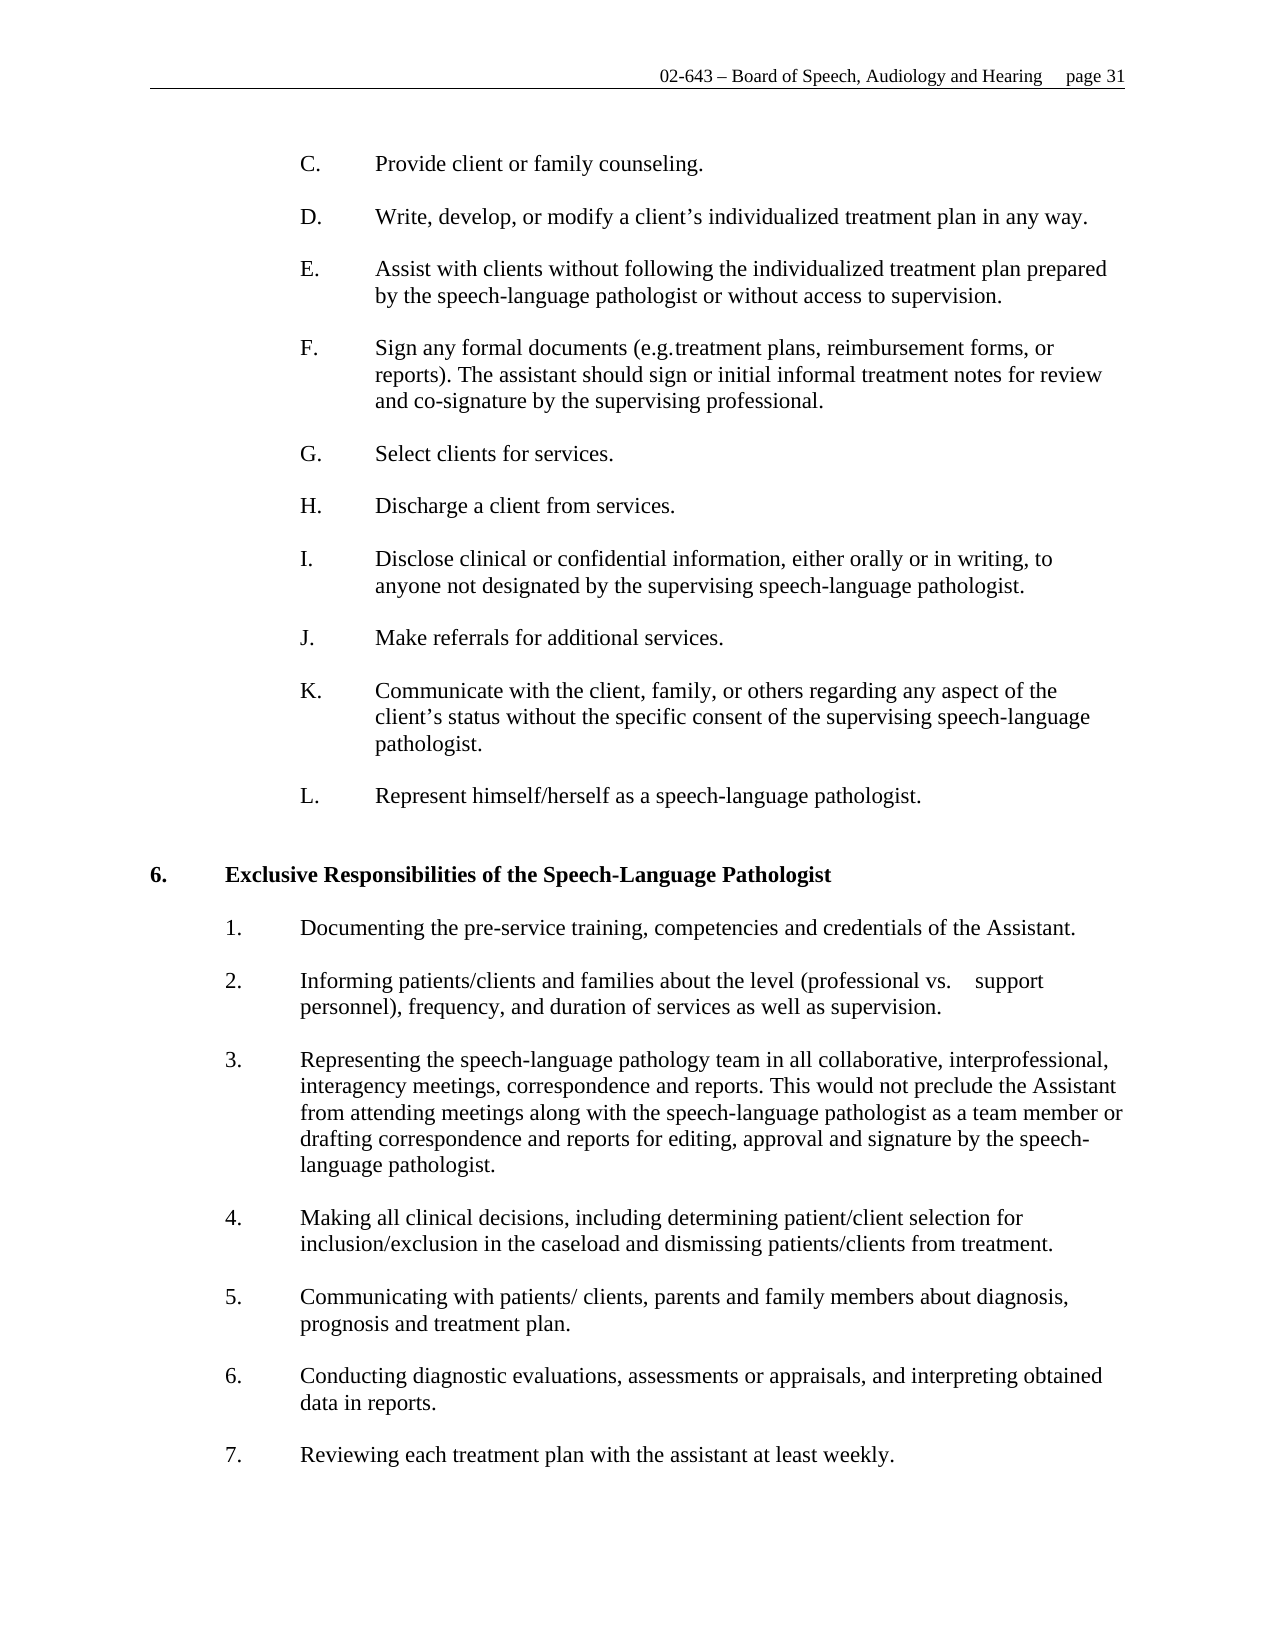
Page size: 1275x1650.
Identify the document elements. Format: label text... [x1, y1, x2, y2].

text J. Make referrals for additional services. [300, 624, 1125, 651]
text K. Communicate with the client, family, or others regarding any aspect of the client’s status without the specific consent of the supervising speech-language pathologist. [300, 677, 1125, 756]
text I. Disclose clinical or confidential information, either orally or in writing, to anyone not designated by the supervising speech-language pathologist. [300, 545, 1125, 598]
text E. Assist with clients without following the individualized treatment plan prepared by the speech-language pathologist or without access to supervision. [300, 255, 1125, 308]
text D. Write, develop, or modify a client’s individualized treatment plan in any way. [300, 203, 1125, 229]
text G. Select clients for services. [300, 440, 1125, 466]
text 1. Documenting the pre-service training, competencies and credentials of the Assistant. [225, 914, 1125, 941]
text F. Sign any formal documents (e.g. treatment plans, reimbursement forms, or reports). The assistant should sign or initial informal treatment notes for review and co-signature by the supervising professional. [300, 334, 1125, 413]
text 6. Exclusive Responsibilities of the Speech-Language Pathologist [150, 862, 1125, 888]
text L. Represent himself/herself as a speech-language pathologist. [300, 782, 1125, 809]
text 5. Communicating with patients/ clients, parents and family members about diagnosis, prognosis and treatment plan. [225, 1283, 1125, 1336]
text 7. Reviewing each treatment plan with the assistant at least weekly. [225, 1441, 1125, 1468]
text 6. Conducting diagnostic evaluations, assessments or appraisals, and interpreting obtained data in reports. [225, 1362, 1125, 1415]
text C. Provide client or family counseling. [300, 150, 1125, 176]
text 3. Representing the speech-language pathology team in all collaborative, interprofessional, interagency meetings, correspondence and reports. This would not preclude the Assistant from attending meetings along with the speech-language pathologist as a team member or drafting correspondence and reports for editing, approval and signature by the speech-language pathologist. [225, 1046, 1125, 1178]
text 4. Making all clinical decisions, including determining patient/client selection for inclusion/exclusion in the caseload and dismissing patients/clients from treatment. [225, 1204, 1125, 1257]
text H. Discharge a client from services. [300, 493, 1125, 519]
text 2. Informing patients/clients and families about the level (professional vs. support personnel), frequency, and duration of services as well as supervision. [225, 967, 1125, 1020]
